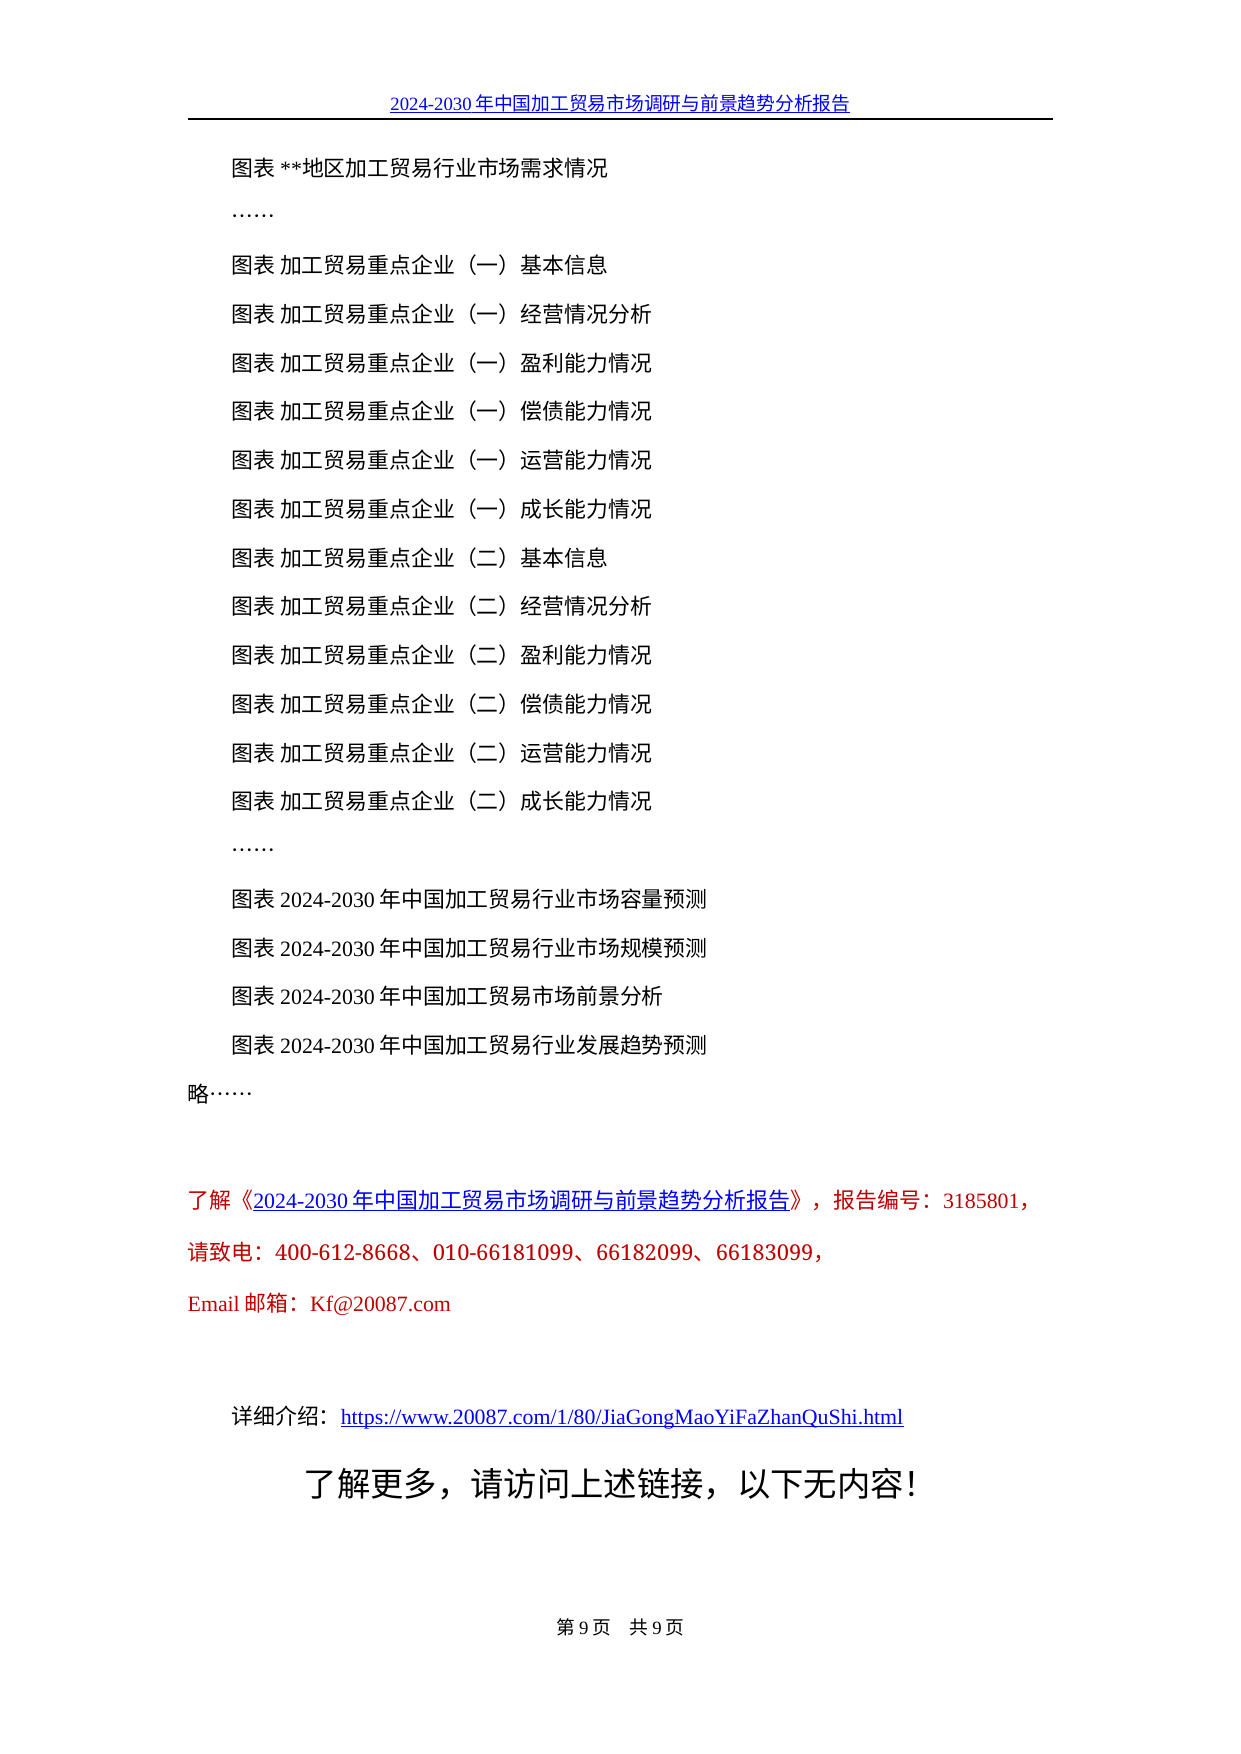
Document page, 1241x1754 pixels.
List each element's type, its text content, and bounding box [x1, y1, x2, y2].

text Email邮箱：Kf@20087.com [187, 1286, 1053, 1318]
text 详细介绍：https://www.20087.com/1/80/JiaGongMaoYiFaZhanQuShi.html [187, 1399, 1053, 1431]
text 了解《2024-2030年中国加工贸易市场调研与前景趋势分析报告》，报告编号：3185801， [187, 1183, 1053, 1215]
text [187, 150, 1053, 1109]
text 请致电：400-612-8668、010-66181099、66182099、66183099， [187, 1234, 1053, 1267]
title 了解更多，请访问上述链接，以下无内容！ [187, 1449, 1053, 1514]
